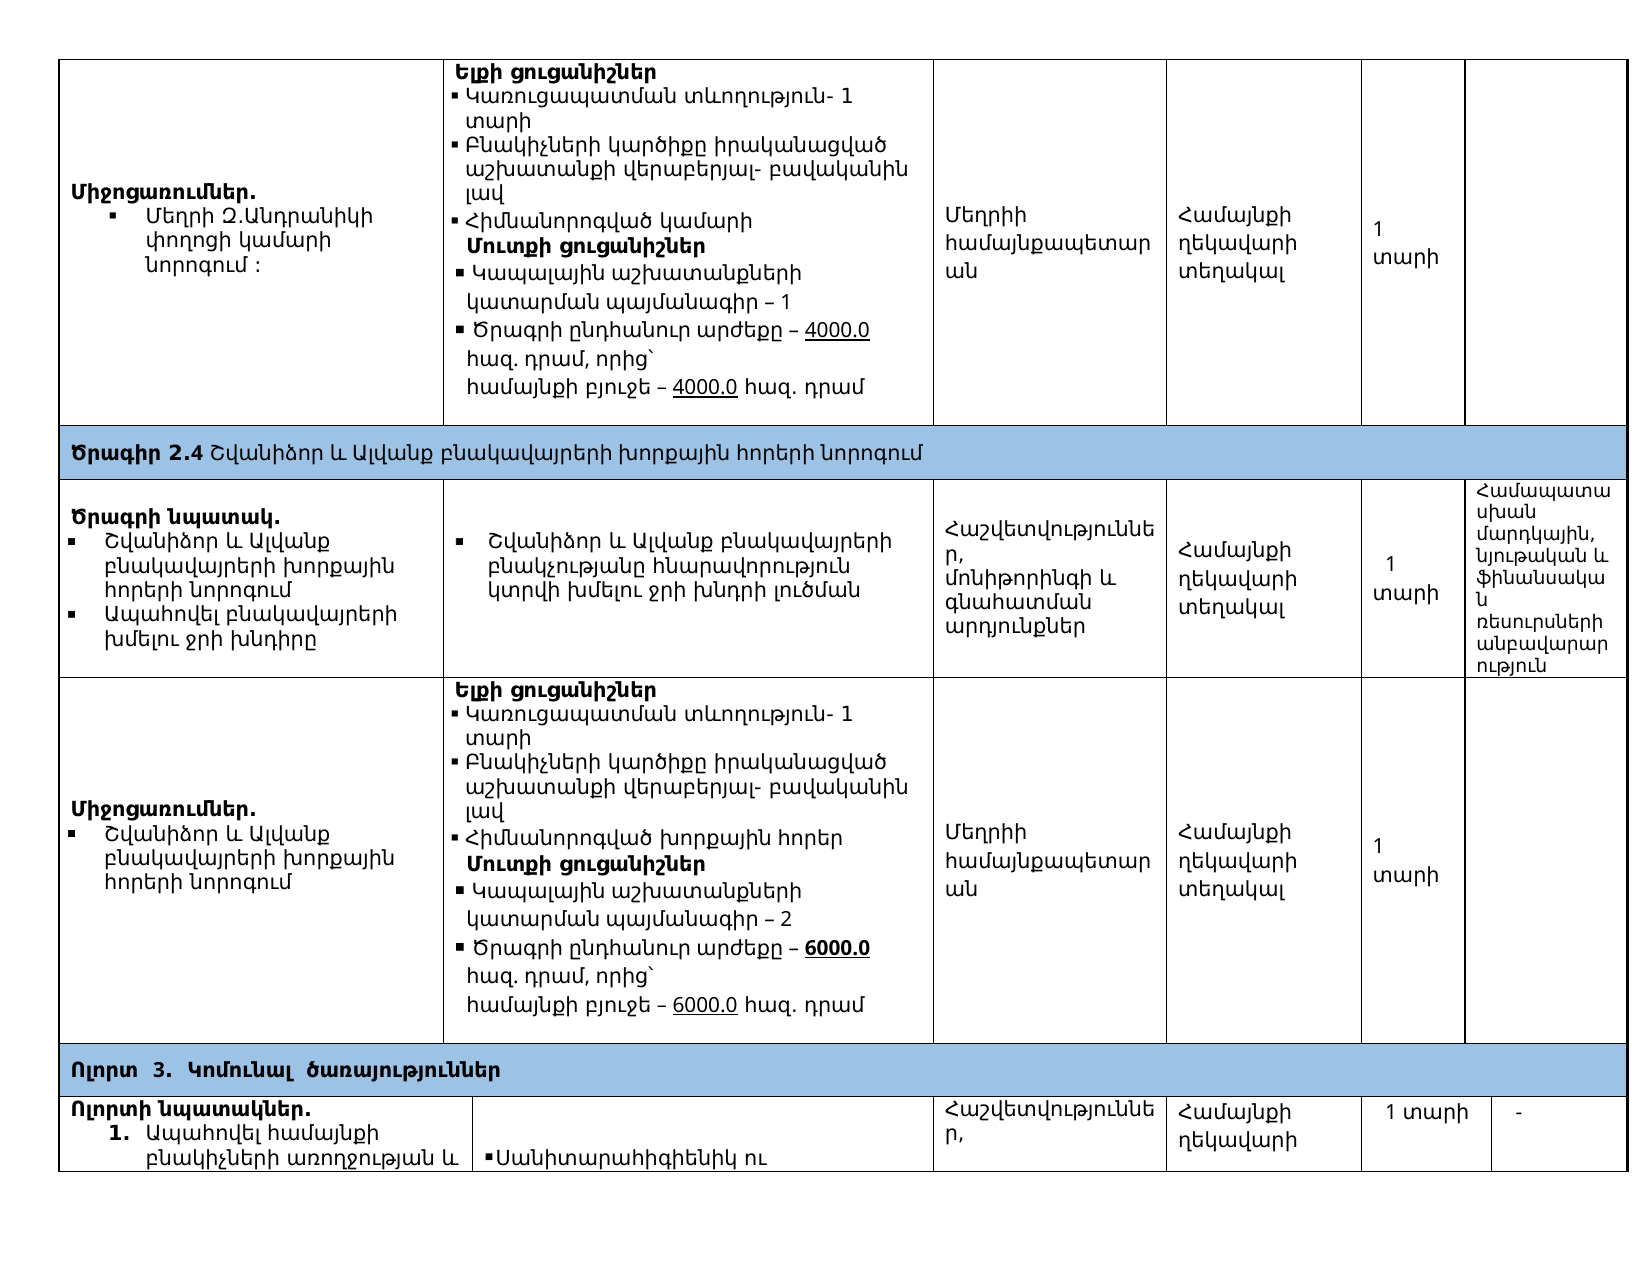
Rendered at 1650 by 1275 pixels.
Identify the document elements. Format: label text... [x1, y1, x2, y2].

table_cell Ոլորտ 3. Կոմունալ ծառայություններ [60, 1044, 1626, 1096]
table_cell 1 տարի [1362, 678, 1464, 1042]
table_cell Ծրագիր 2.4 Շվանիձոր և Ալվանք բնակավայրերի խորքային հորերի նորոգում [60, 426, 1626, 479]
table_cell 1 տարի [1362, 60, 1464, 425]
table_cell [1167, 60, 1361, 425]
table_cell Համապատասխան մարդկային, նյութական և ֆինանսական ռեսուրսների անբավարարություն [1466, 480, 1626, 677]
table_cell Մեղրիի համայնքապետարան [934, 60, 1166, 425]
table_cell [1466, 60, 1626, 425]
table_cell Համայնքի ղեկավարի տեղակալ [1167, 678, 1361, 1042]
table_cell Միջոցառումներ. Մեղրի Զ.Անդրանիկի փողոցի կամարի նորոգում : [60, 60, 443, 425]
table_cell [1466, 678, 1626, 1042]
table_cell - [1492, 1097, 1626, 1171]
table_cell Մեղրիի համայնքապետարան [934, 678, 1166, 1042]
table_cell Ելքի ցուցանիշներ Կառուցապատման տևողություն- 1 տարի Բնակիչների կարծիքը իրականացված աշխատանքի վերաբերյալ- բավականին լավ Հիմնանորոգված կամարի Մուտքի ցուցանիշներ Կապալային աշխատանքների կատարման պայմանագիր – 1 Ծրագրի ընդհանուր արժեքը – 4000.0 հազ. դրամ, որից՝ համայնքի բյուջե – 4000.0 հազ. դրամ [444, 60, 933, 425]
table_cell Շվանիձոր և Ալվանք բնակավայրերի բնակչությանը հնարավորություն կտրվի խմելու ջրի խնդրի լուծման [444, 480, 933, 677]
table_cell 1 տարի [1362, 1097, 1491, 1171]
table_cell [1167, 1097, 1361, 1171]
table_cell Միջոցառումներ. Շվանիձոր և Ալվանք բնակավայրերի խորքային հորերի նորոգում [60, 678, 443, 1042]
table_cell 1 տարի [1362, 480, 1464, 677]
table_cell Ծրագրի նպատակ. Շվանիձոր և Ալվանք բնակավայրերի խորքային հորերի նորոգում Ապահովել բնակավայրերի խմելու ջրի խնդիրը [60, 480, 443, 677]
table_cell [934, 1097, 1166, 1171]
table_cell Հաշվետվություններ, մոնիթորինգի և գնահատման արդյունքներ [934, 480, 1166, 677]
table_cell Ելքի ցուցանիշներ Կառուցապատման տևողություն- 1 տարի Բնակիչների կարծիքը իրականացված աշխատանքի վերաբերյալ- բավականին լավ Հիմնանորոգված խորքային հորեր Մուտքի ցուցանիշներ Կապալային աշխատանքների կատարման պայմանագիր – 2 Ծրագրի ընդհանուր արժեքը – 6000.0 հազ. դրամ, որից՝ համայնքի բյուջե – 6000.0 հազ. դրամ [444, 678, 933, 1042]
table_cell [60, 1097, 472, 1171]
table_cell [473, 1097, 933, 1171]
table_cell Համայնքի ղեկավարի տեղակալ [1167, 480, 1361, 677]
